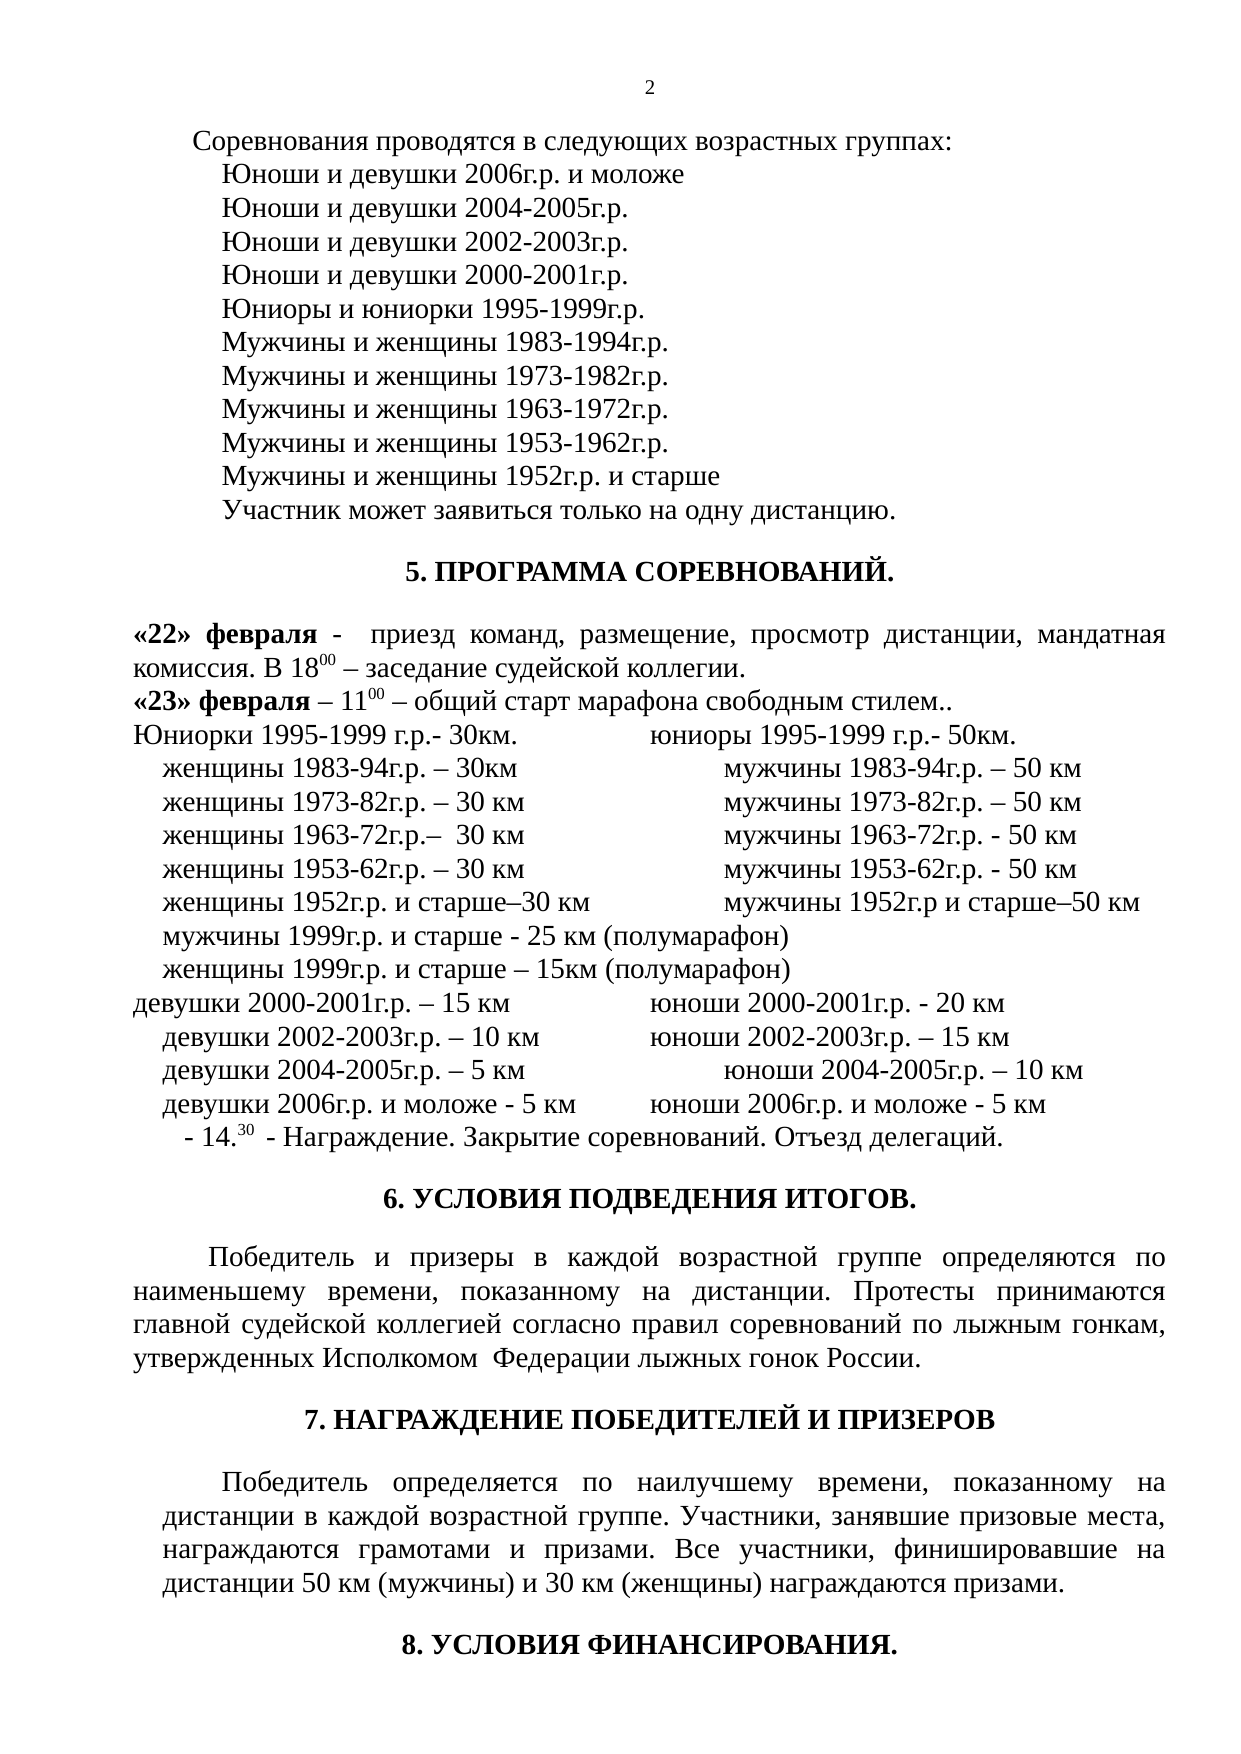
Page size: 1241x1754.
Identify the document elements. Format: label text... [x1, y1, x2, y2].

text женщины 1983-94г.р. – 30км мужчины 1983-94г.р. – 50 км [162, 750, 1167, 784]
text 8. Условия финансирования. [133, 1627, 1167, 1661]
text Соревнования проводятся в следующих возрастных группах: [133, 123, 1167, 157]
text Мужчины и женщины 1952г.р. и старше [162, 458, 1167, 492]
text девушки 2000-2001г.р. – 15 км юноши 2000-2001г.р. - 20 км [133, 985, 1167, 1019]
text 6. Условия подведения итогов. [133, 1182, 1167, 1215]
text Мужчины и женщины 1963-1972г.р. [162, 391, 1167, 425]
text девушки 2004-2005г.р. – 5 км юноши 2004-2005г.р. – 10 км [162, 1052, 1167, 1086]
text девушки 2006г.р. и моложе - 5 км юноши 2006г.р. и моложе - 5 км [162, 1086, 1167, 1119]
text Победитель определяется по наилучшему времени, показанному на дистанции в каждой возрастной группе. Участники, занявшие призовые места, награждаются грамотами и призами. Все участники, финишировавшие на дистанции 50 км (мужчины) и 30 км (женщины) награждаются призами. [162, 1464, 1167, 1598]
text - 14.30 - Награждение. Закрытие соревнований. Отъезд делегаций. [133, 1119, 1167, 1153]
text Мужчины и женщины 1953-1962г.р. [162, 425, 1167, 458]
text Победитель и призеры в каждой возрастной группе определяются по наименьшему времени, показанному на дистанции. Протесты принимаются главной судейской коллегией согласно правил соревнований по лыжным гонкам, утвержденных Исполкомом Федерации лыжных гонок России. [133, 1239, 1167, 1373]
text женщины 1999г.р. и старше – 15км (полумарафон) [162, 952, 1167, 985]
text женщины 1953-62г.р. – 30 км мужчины 1953-62г.р. - 50 км [162, 851, 1167, 884]
text Юноши и девушки 2006г.р. и моложе [162, 157, 1167, 190]
text «22» февраля - приезд команд, размещение, просмотр дистанции, мандатная комиссия. В 1800 – заседание судейской коллегии. [133, 616, 1167, 683]
text «23» февраля – 1100 – общий старт марафона свободным стилем.. [133, 683, 1167, 717]
text Юноши и девушки 2004-2005г.р. [162, 190, 1167, 224]
text женщины 1963-72г.р.– 30 км мужчины 1963-72г.р. - 50 км [162, 817, 1167, 851]
text девушки 2002-2003г.р. – 10 км юноши 2002-2003г.р. – 15 км [162, 1019, 1167, 1052]
text 7. Награждение победителей и призеров [133, 1402, 1167, 1436]
text мужчины 1999г.р. и старше - 25 км (полумарафон) [162, 918, 1167, 952]
text Юниорки 1995-1999 г.р.- 30км. юниоры 1995-1999 г.р.- 50км. [133, 717, 1167, 750]
text 5. Программа соревнований. [133, 554, 1167, 587]
text женщины 1973-82г.р. – 30 км мужчины 1973-82г.р. – 50 км [162, 784, 1167, 817]
text Участник может заявиться только на одну дистанцию. [162, 492, 1167, 526]
text Мужчины и женщины 1973-1982г.р. [162, 358, 1167, 391]
text женщины 1952г.р. и старше–30 км мужчины 1952г.р и старше–50 км [162, 884, 1167, 918]
text Юниоры и юниорки 1995-1999г.р. [162, 291, 1167, 324]
text Юноши и девушки 2002-2003г.р. [162, 224, 1167, 257]
text Юноши и девушки 2000-2001г.р. [162, 257, 1167, 291]
text Мужчины и женщины 1983-1994г.р. [162, 324, 1167, 358]
